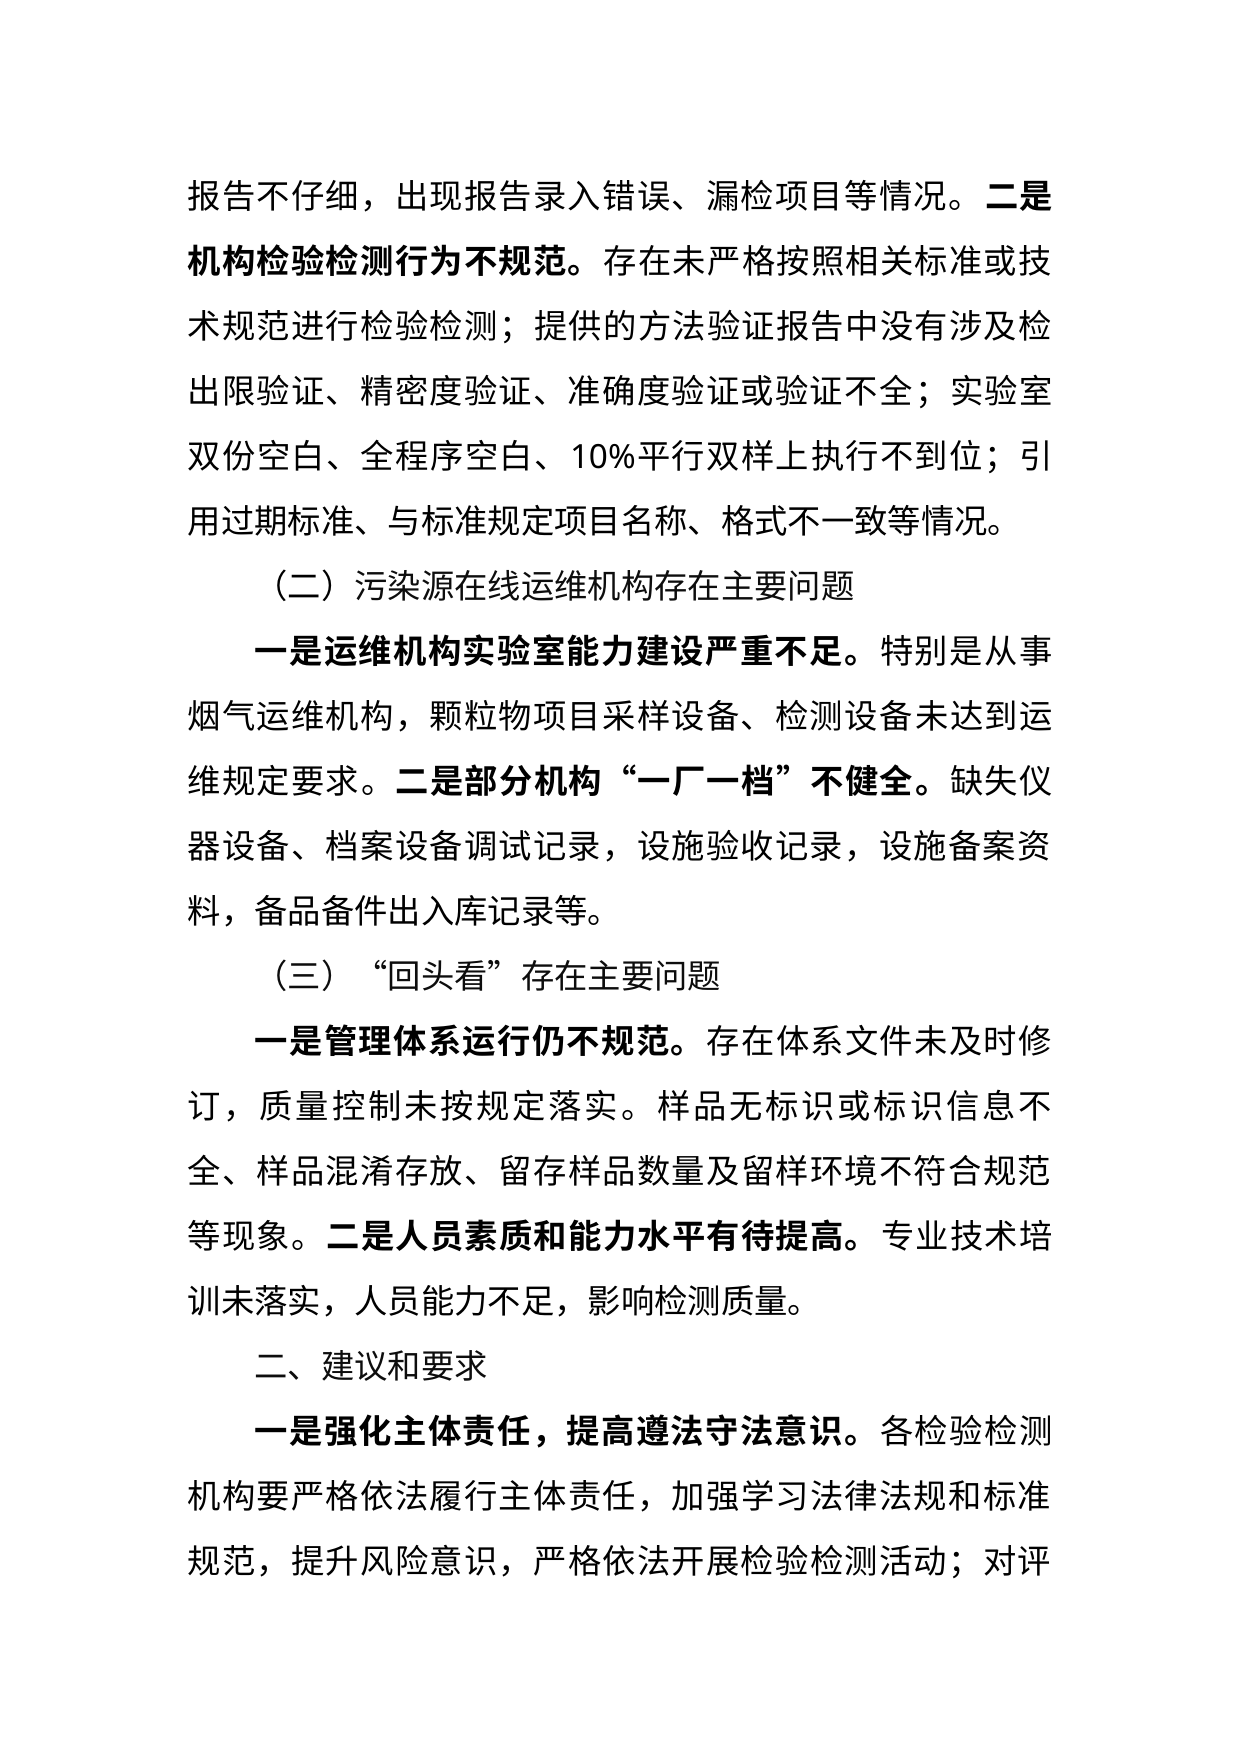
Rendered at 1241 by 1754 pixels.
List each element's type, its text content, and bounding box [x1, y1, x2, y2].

text 一是管理体系运行仍不规范。存在体系文件未及时修订，质量控制未按规定落实。样品无标识或标识信息不全、样品混淆存放、留存样品数量及留样环境不符合规范等现象。二是人员素质和能力水平有待提高。专业技术培训未落实，人员能力不足，影响检测质量。 [187, 1007, 1053, 1332]
text （三）“回头看”存在主要问题 [187, 942, 1053, 1007]
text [187, 162, 1053, 552]
text 二、建议和要求 [187, 1332, 1053, 1397]
text （二）污染源在线运维机构存在主要问题 [187, 552, 1053, 617]
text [187, 1397, 1053, 1592]
text 一是运维机构实验室能力建设严重不足。特别是从事烟气运维机构，颗粒物项目采样设备、检测设备未达到运维规定要求。二是部分机构“一厂一档”不健全。缺失仪器设备、档案设备调试记录，设施验收记录，设施备案资料，备品备件出入库记录等。 [187, 617, 1053, 942]
